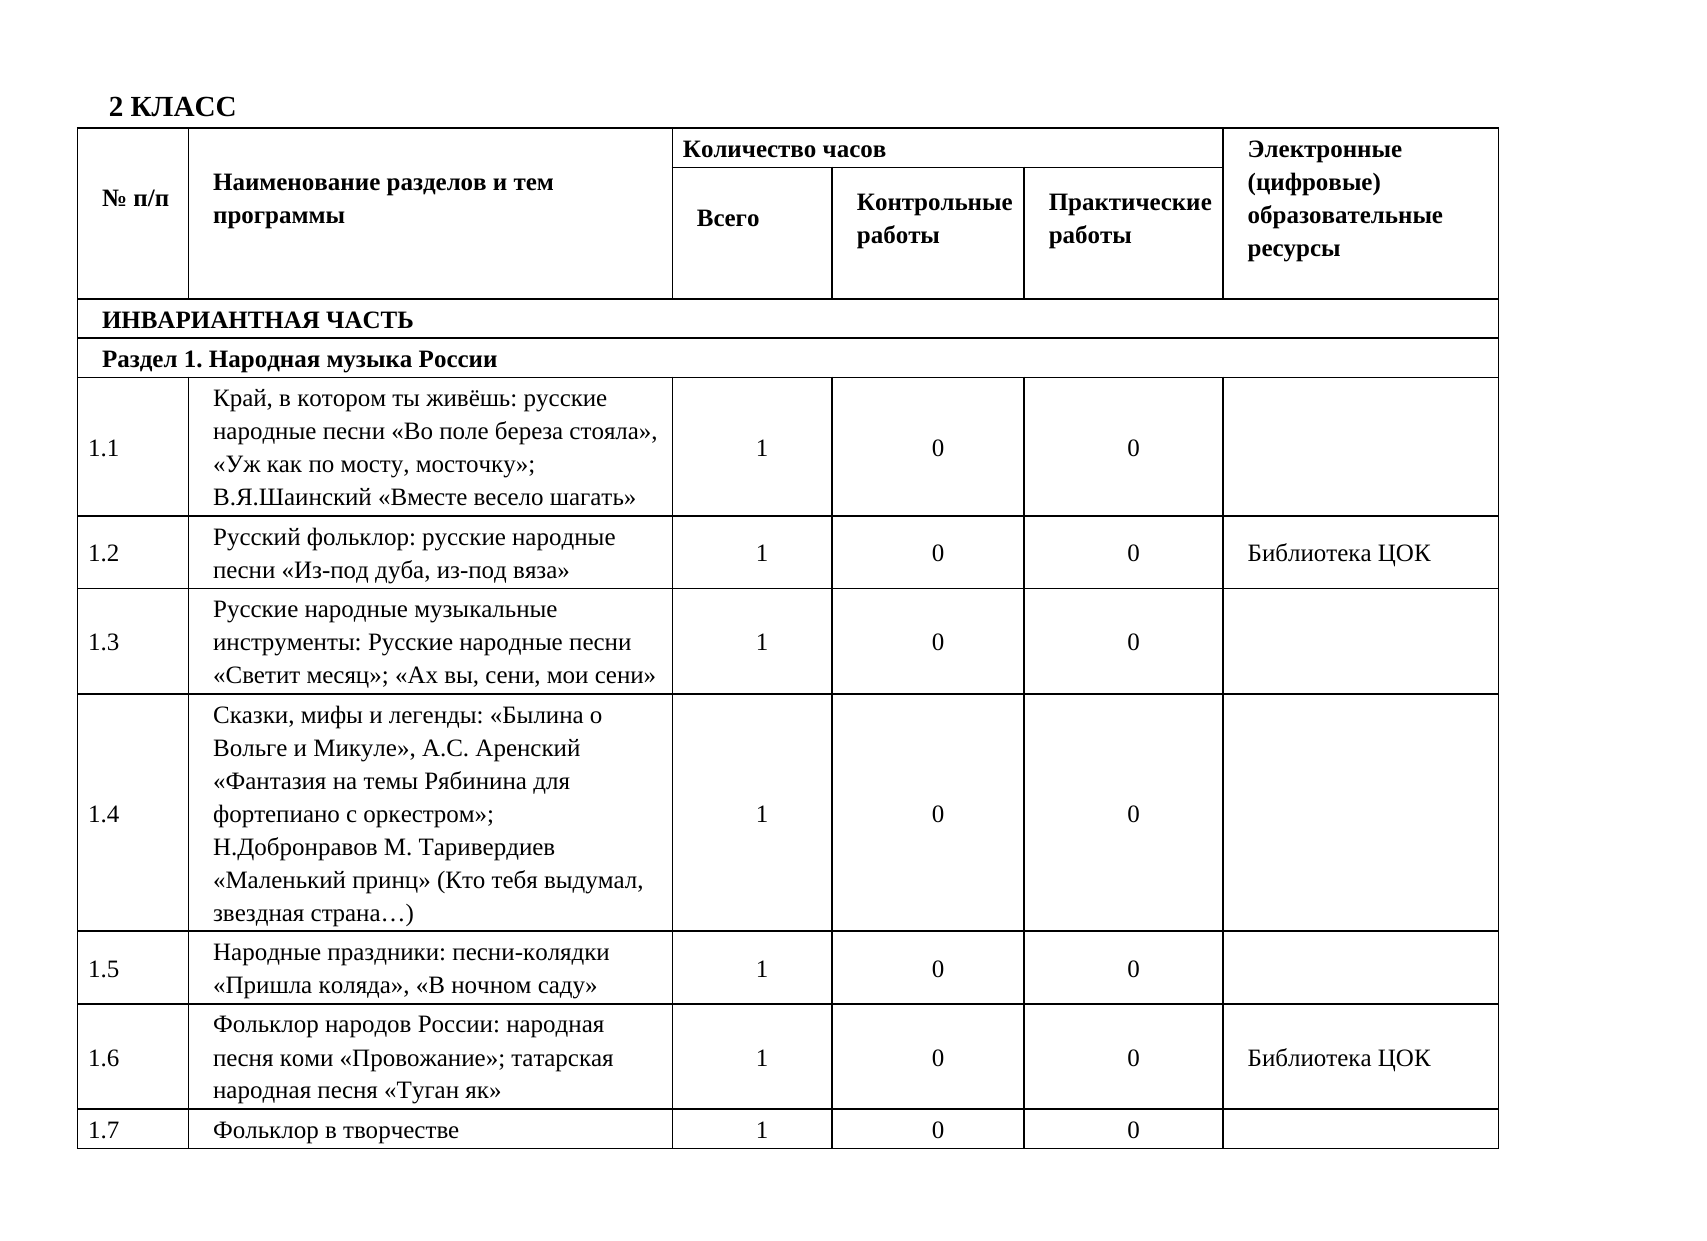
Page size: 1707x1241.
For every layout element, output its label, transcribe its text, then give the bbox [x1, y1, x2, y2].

table_cell 0 [833, 1005, 1023, 1108]
table_cell 1.2 [78, 517, 188, 587]
table_cell 0 [833, 378, 1023, 515]
table_header Электронные (цифровые) образовательные ресурсы [1224, 129, 1498, 298]
table_cell Русские народные музыкальные инструменты: Русские народные песни «Светит месяц»; «Ах вы, сени, мои сени» [189, 589, 672, 693]
table_cell 1 [673, 1005, 831, 1108]
table_cell 0 [833, 932, 1023, 1003]
table_cell [1224, 932, 1498, 1003]
table_cell Всего [673, 168, 831, 298]
table_cell Раздел 1. Народная музыка России [78, 339, 1498, 377]
table_cell Русский фольклор: русские народные песни «Из-под дуба, из-под вяза» [189, 517, 672, 587]
table_cell 1.5 [78, 932, 188, 1003]
table_cell 0 [1025, 695, 1222, 930]
table_cell 0 [833, 517, 1023, 587]
table_cell 0 [1025, 1110, 1222, 1148]
table_cell Сказки, мифы и легенды: «Былина о Вольге и Микуле», А.С. Аренский «Фантазия на темы Рябинина для фортепиано с оркестром»; Н.Добронравов М. Таривердиев «Маленький принц» (Кто тебя выдумал, звездная страна…) [189, 695, 672, 930]
table_cell 1.3 [78, 589, 188, 693]
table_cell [189, 1110, 672, 1148]
table_cell 1 [673, 589, 831, 693]
table_cell Контрольные работы [833, 168, 1023, 298]
table_cell 1.6 [78, 1005, 188, 1108]
table_cell 1.4 [78, 695, 188, 930]
table_cell 0 [1025, 517, 1222, 587]
table_header № п/п [78, 129, 188, 298]
table_cell 0 [833, 589, 1023, 693]
table_cell Край, в котором ты живёшь: русские народные песни «Во поле береза стояла», «Уж как по мосту, мосточку»; В.Я.Шаинский «Вместе весело шагать» [189, 378, 672, 515]
table_header Наименование разделов и тем программы [189, 129, 672, 298]
table_cell [1224, 378, 1498, 515]
table_cell 0 [833, 695, 1023, 930]
table_cell Фольклор народов России: народная песня коми «Провожание»; татарская народная песня «Туган як» [189, 1005, 672, 1108]
table_cell 0 [1025, 1005, 1222, 1108]
table_cell 1.7 [78, 1110, 188, 1148]
table_cell Народные праздники: песни-колядки «Пришла коляда», «В ночном саду» [189, 932, 672, 1003]
table_cell 0 [1025, 589, 1222, 693]
table_cell [1224, 1110, 1498, 1148]
table_cell [1224, 589, 1498, 693]
table_cell 1 [673, 695, 831, 930]
table_cell 1.1 [78, 378, 188, 515]
table_cell 1 [673, 517, 831, 587]
table_cell 1 [673, 1110, 831, 1148]
table_cell 0 [833, 1110, 1023, 1148]
table_cell Библиотека ЦОК [1224, 517, 1498, 587]
table_cell Библиотека ЦОК [1224, 1005, 1498, 1108]
table_header Количество часов [673, 129, 1222, 167]
table_cell Практические работы [1025, 168, 1222, 298]
table_cell 0 [1025, 932, 1222, 1003]
table_cell 1 [673, 932, 831, 1003]
table_cell 1 [673, 378, 831, 515]
text 2 КЛАСС [101, 89, 1618, 122]
table_cell [1224, 695, 1498, 930]
table_cell ИНВАРИАНТНАЯ ЧАСТЬ [78, 300, 1498, 337]
table_cell 0 [1025, 378, 1222, 515]
